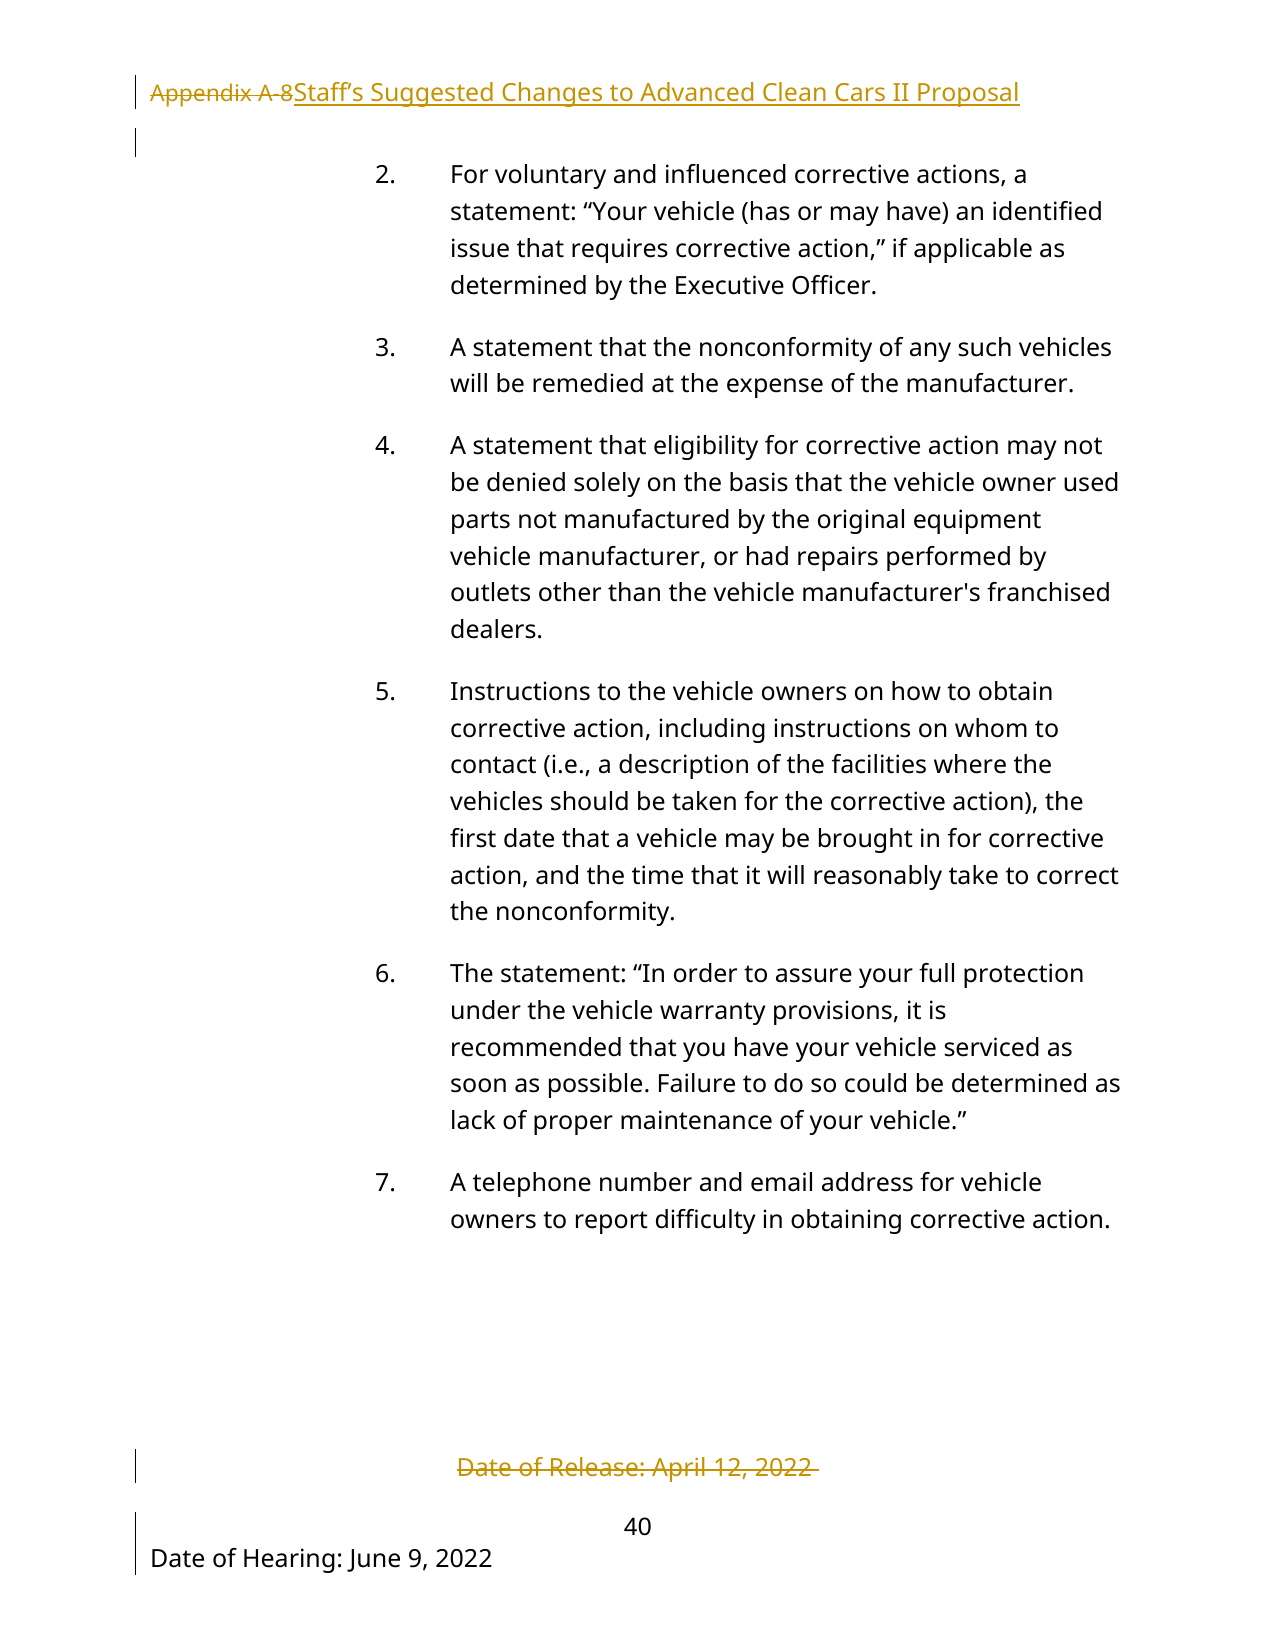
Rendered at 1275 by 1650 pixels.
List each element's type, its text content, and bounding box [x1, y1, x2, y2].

subtitle A statement that eligibility for corrective action may not be denied solely on the basis that the vehicle owner used parts not manufactured by the original equipment vehicle manufacturer, or had repairs performed by outlets other than the vehicle manufacturer's franchised dealers. [375, 428, 1125, 646]
subtitle Instructions to the vehicle owners on how to obtain corrective action, including instructions on whom to contact (i.e., a description of the facilities where the vehicles should be taken for the corrective action), the first date that a vehicle may be brought in for corrective action, and the time that it will reasonably take to correct the nonconformity. [375, 673, 1125, 928]
subtitle A telephone number and email address for vehicle owners to report difficulty in obtaining corrective action. [375, 1165, 1125, 1236]
subtitle The statement: “In order to assure your full protection under the vehicle warranty provisions, it is recommended that you have your vehicle serviced as soon as possible. Failure to do so could be determined as lack of proper maintenance of your vehicle.” [375, 956, 1125, 1137]
subtitle A statement that the nonconformity of any such vehicles will be remedied at the expense of the manufacturer. [375, 329, 1125, 400]
subtitle For voluntary and influenced corrective actions, a statement: “Your vehicle (has or may have) an identified issue that requires corrective action,” if applicable as determined by the Executive Officer. [375, 157, 1125, 302]
